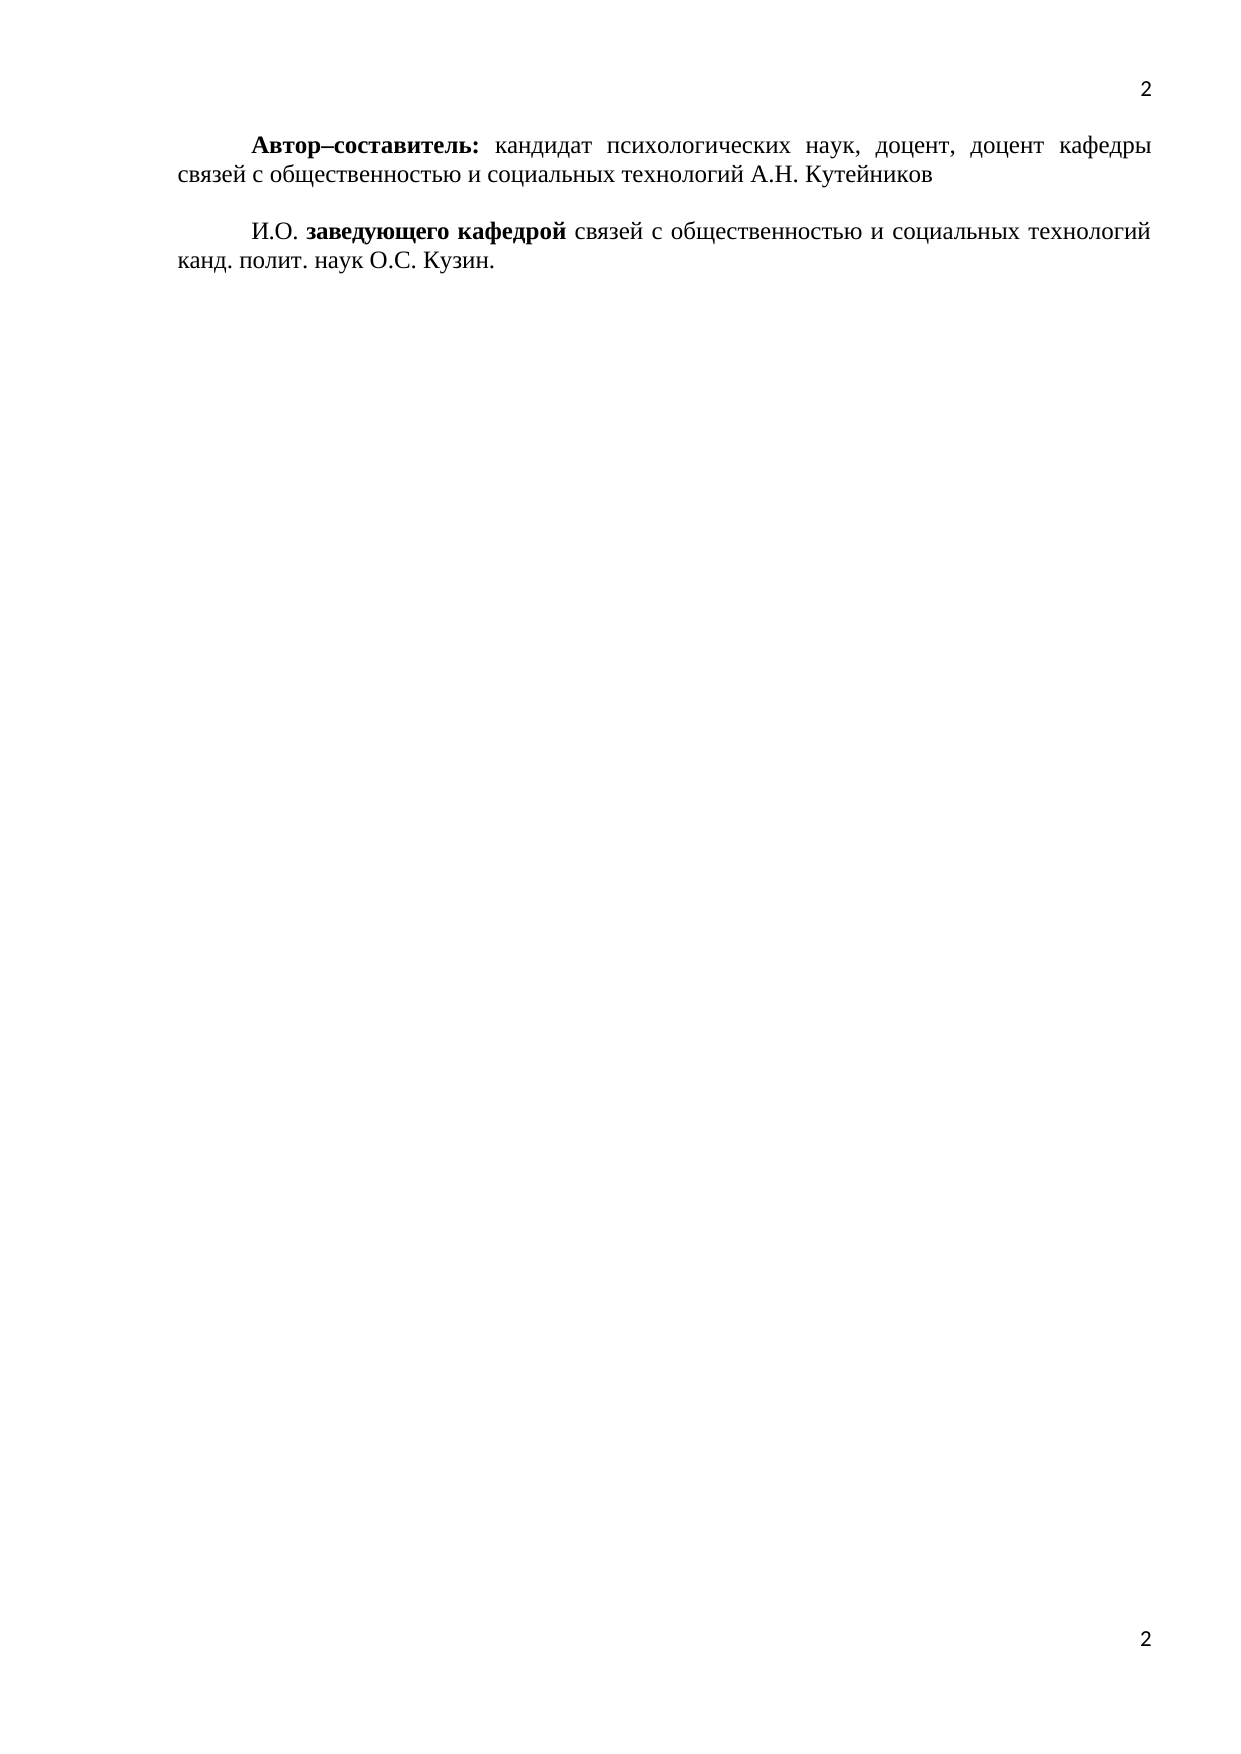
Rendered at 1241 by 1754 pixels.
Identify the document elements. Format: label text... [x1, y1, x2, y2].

text И.О. заведующего кафедрой связей с общественностью и социальных технологий канд. полит. наук О.С. Кузин. [177, 216, 1152, 274]
text Автор–составитель: кандидат психологических наук, доцент, доцент кафедры связей с общественностью и социальных технологий А.Н. Кутейников [177, 130, 1152, 187]
